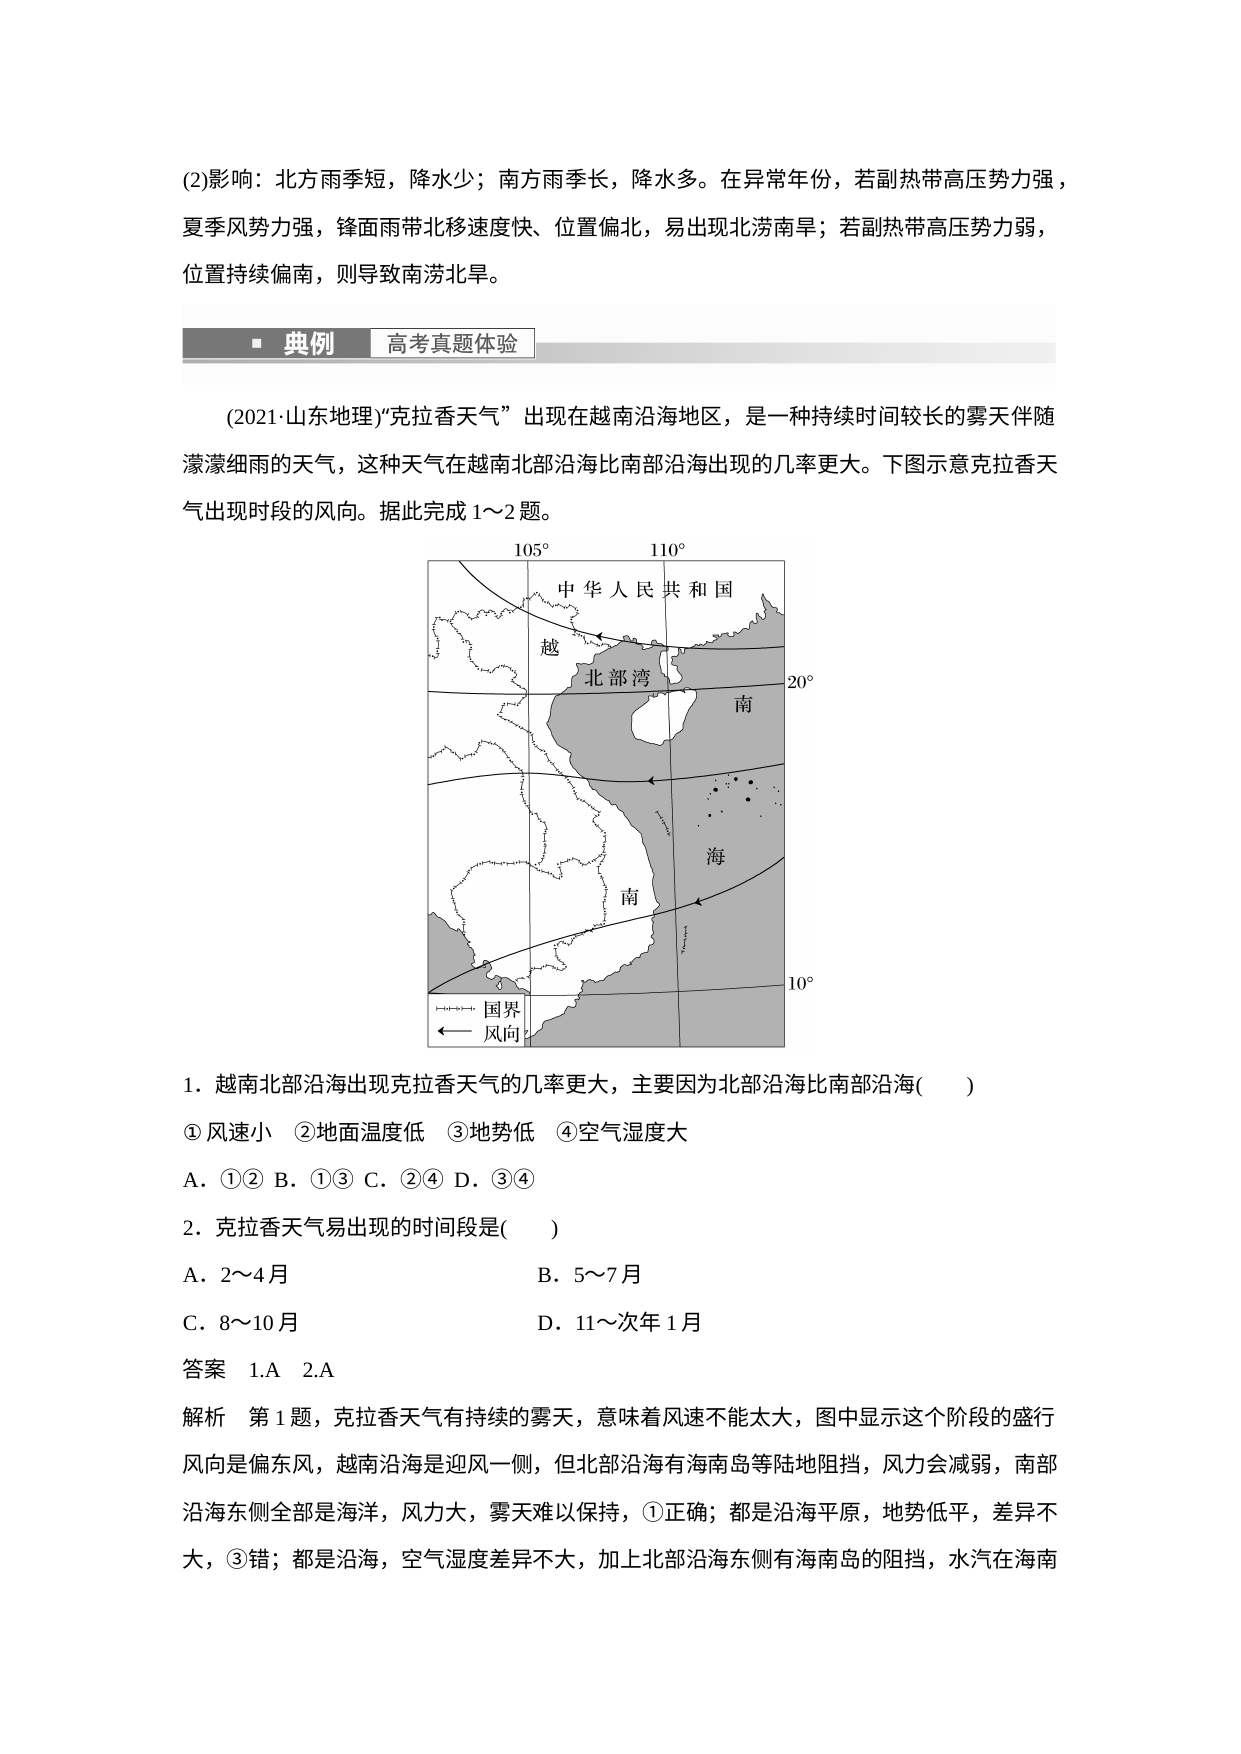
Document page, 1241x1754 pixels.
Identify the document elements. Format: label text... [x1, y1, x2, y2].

text 答案 1.A 2.A [183, 1352, 1058, 1384]
text C．8～10月 D．11～次年1月 [183, 1305, 1058, 1337]
text 1．越南北部沿海出现克拉香天气的几率更大，主要因为北部沿海比南部沿海( ) [183, 1067, 1058, 1099]
text 2．克拉香天气易出现的时间段是( ) [183, 1210, 1058, 1242]
text A．①② B．①③ C．②④ D．③④ [183, 1162, 1058, 1194]
picture [182, 304, 1056, 385]
text (2)影响：北方雨季短，降水少；南方雨季长，降水多。在异常年份，若副热带高压势力强，夏季风势力强，锋面雨带北移速度快、位置偏北，易出现北涝南旱；若副热带高压势力弱，位置持续偏南，则导致南涝北旱。 [183, 162, 1058, 289]
text ①风速小 ②地面温度低 ③地势低 ④空气湿度大 [183, 1115, 1058, 1147]
picture [423, 541, 817, 1053]
text (2021·山东地理)“克拉香天气”出现在越南沿海地区，是一种持续时间较长的雾天伴随濛濛细雨的天气，这种天气在越南北部沿海比南部沿海出现的几率更大。下图示意克拉香天气出现时段的风向。据此完成1～2题。 [183, 399, 1058, 526]
text A．2～4月 B．5～7月 [183, 1257, 1058, 1289]
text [183, 1400, 1058, 1574]
